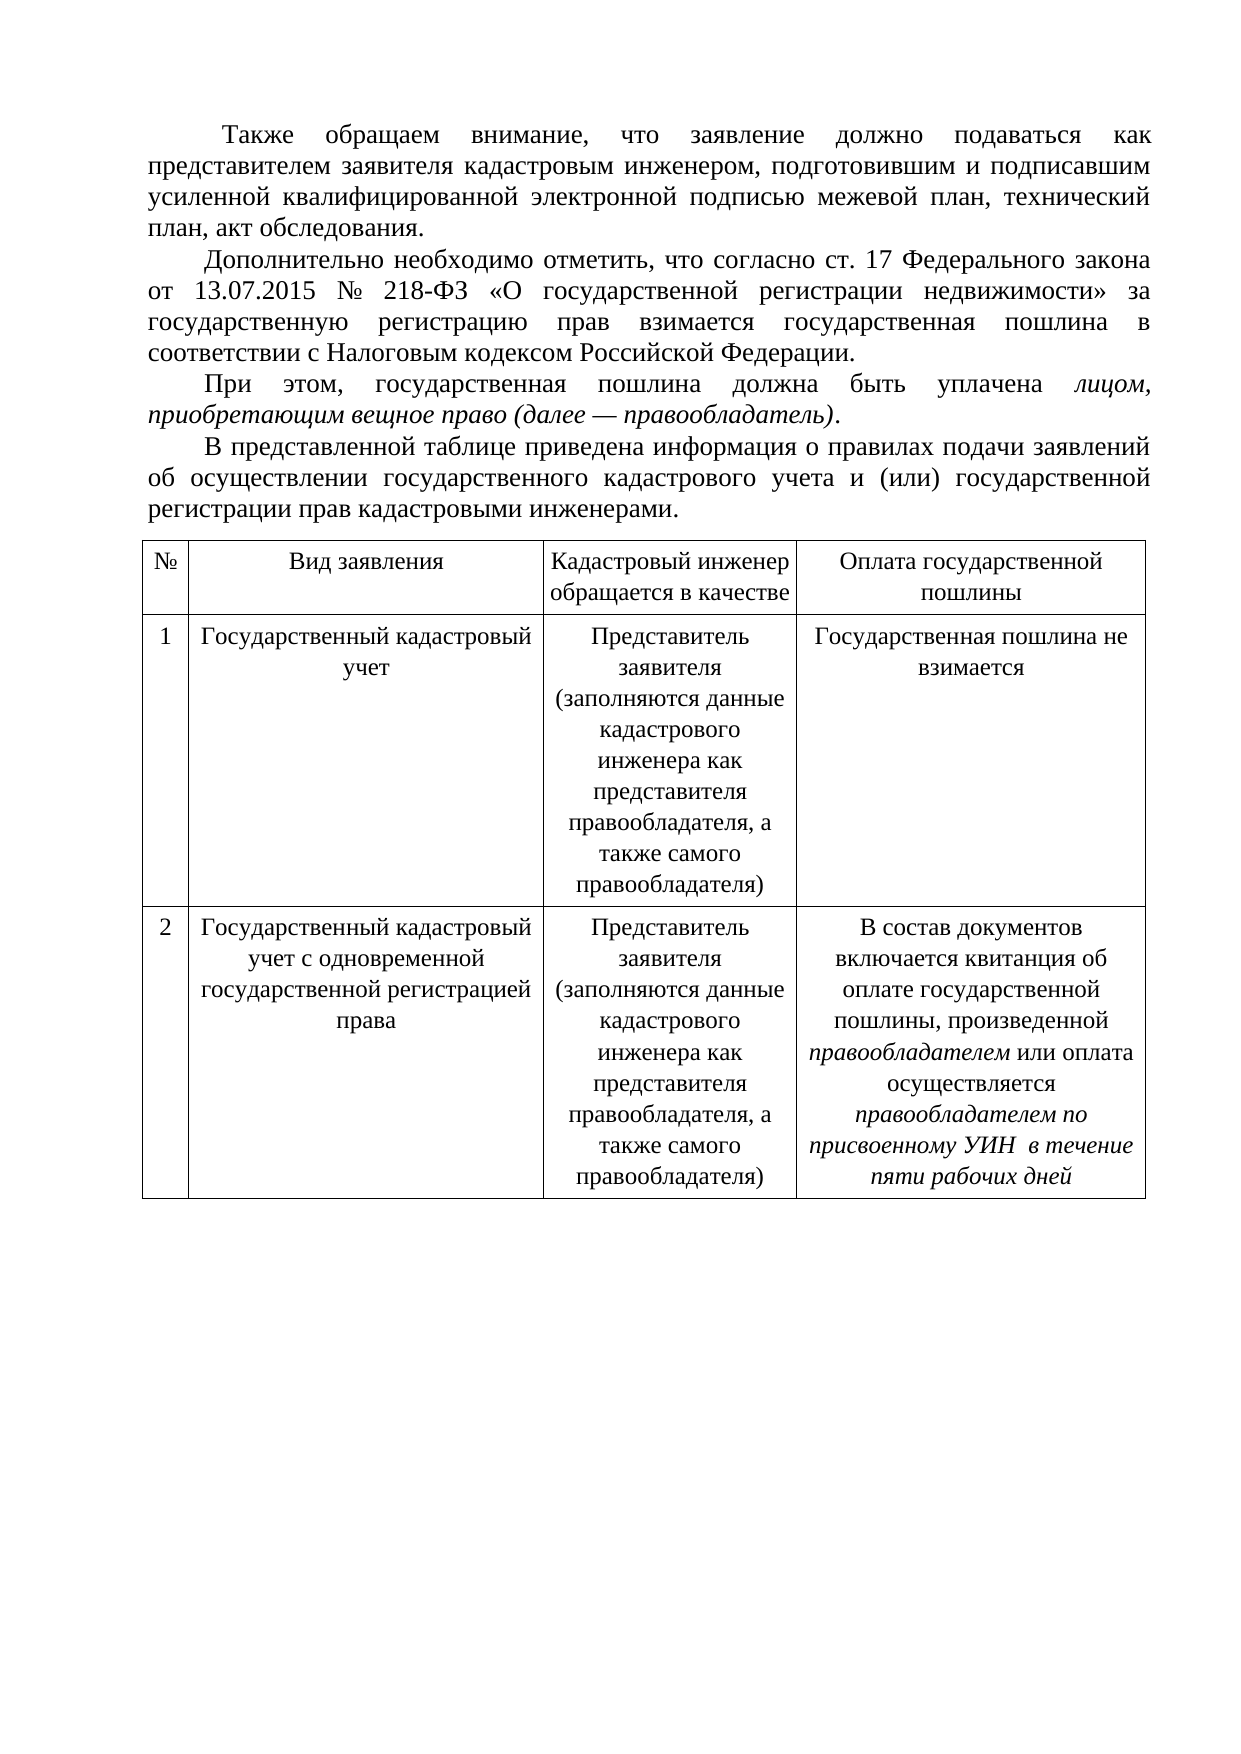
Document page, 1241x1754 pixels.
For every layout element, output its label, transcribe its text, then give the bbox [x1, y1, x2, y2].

table_cell Государственный кадастровый учет [189, 615, 543, 906]
table_cell Государственный кадастровый учет с одновременной государственной регистрацией права [189, 907, 543, 1197]
table_header Вид заявления [189, 541, 543, 614]
text При этом, государственная пошлина должна быть уплачена лицом, приобретающим вещное право (далее — правообладатель). [148, 367, 1152, 429]
table_cell 1 [143, 615, 188, 906]
table_header Оплата государственной пошлины [797, 541, 1145, 614]
table_header Кадастровый инженер обращается в качестве [544, 541, 796, 614]
table_cell Представитель заявителя (заполняются данные кадастрового инженера как представителя правообладателя, а также самого правообладателя) [544, 615, 796, 906]
table_header № [143, 541, 188, 614]
table_cell В состав документов включается квитанция об оплате государственной пошлины, произведенной правообладателем или оплата осуществляется правообладателем по присвоенному УИН в течение пяти рабочих дней [797, 907, 1145, 1197]
table_cell Представитель заявителя (заполняются данные кадастрового инженера как представителя правообладателя, а также самого правообладателя) [544, 907, 796, 1197]
text Также обращаем внимание, что заявление должно подаваться как представителем заявителя кадастровым инженером, подготовившим и подписавшим усиленной квалифицированной электронной подписью межевой план, технический план, акт обследования. [148, 118, 1152, 243]
table_cell 2 [143, 907, 188, 1197]
table_cell Государственная пошлина не взимается [797, 615, 1145, 906]
text Дополнительно необходимо отметить, что согласно ст. 17 Федерального закона от 13.07.2015 № 218-ФЗ «О государственной регистрации недвижимости» за государственную регистрацию прав взимается государственная пошлина в соответствии с Налоговым кодексом Российской Федерации. [148, 243, 1152, 367]
text В представленной таблице приведена информация о правилах подачи заявлений об осуществлении государственного кадастрового учета и (или) государственной регистрации прав кадастровыми инженерами. [148, 429, 1152, 523]
